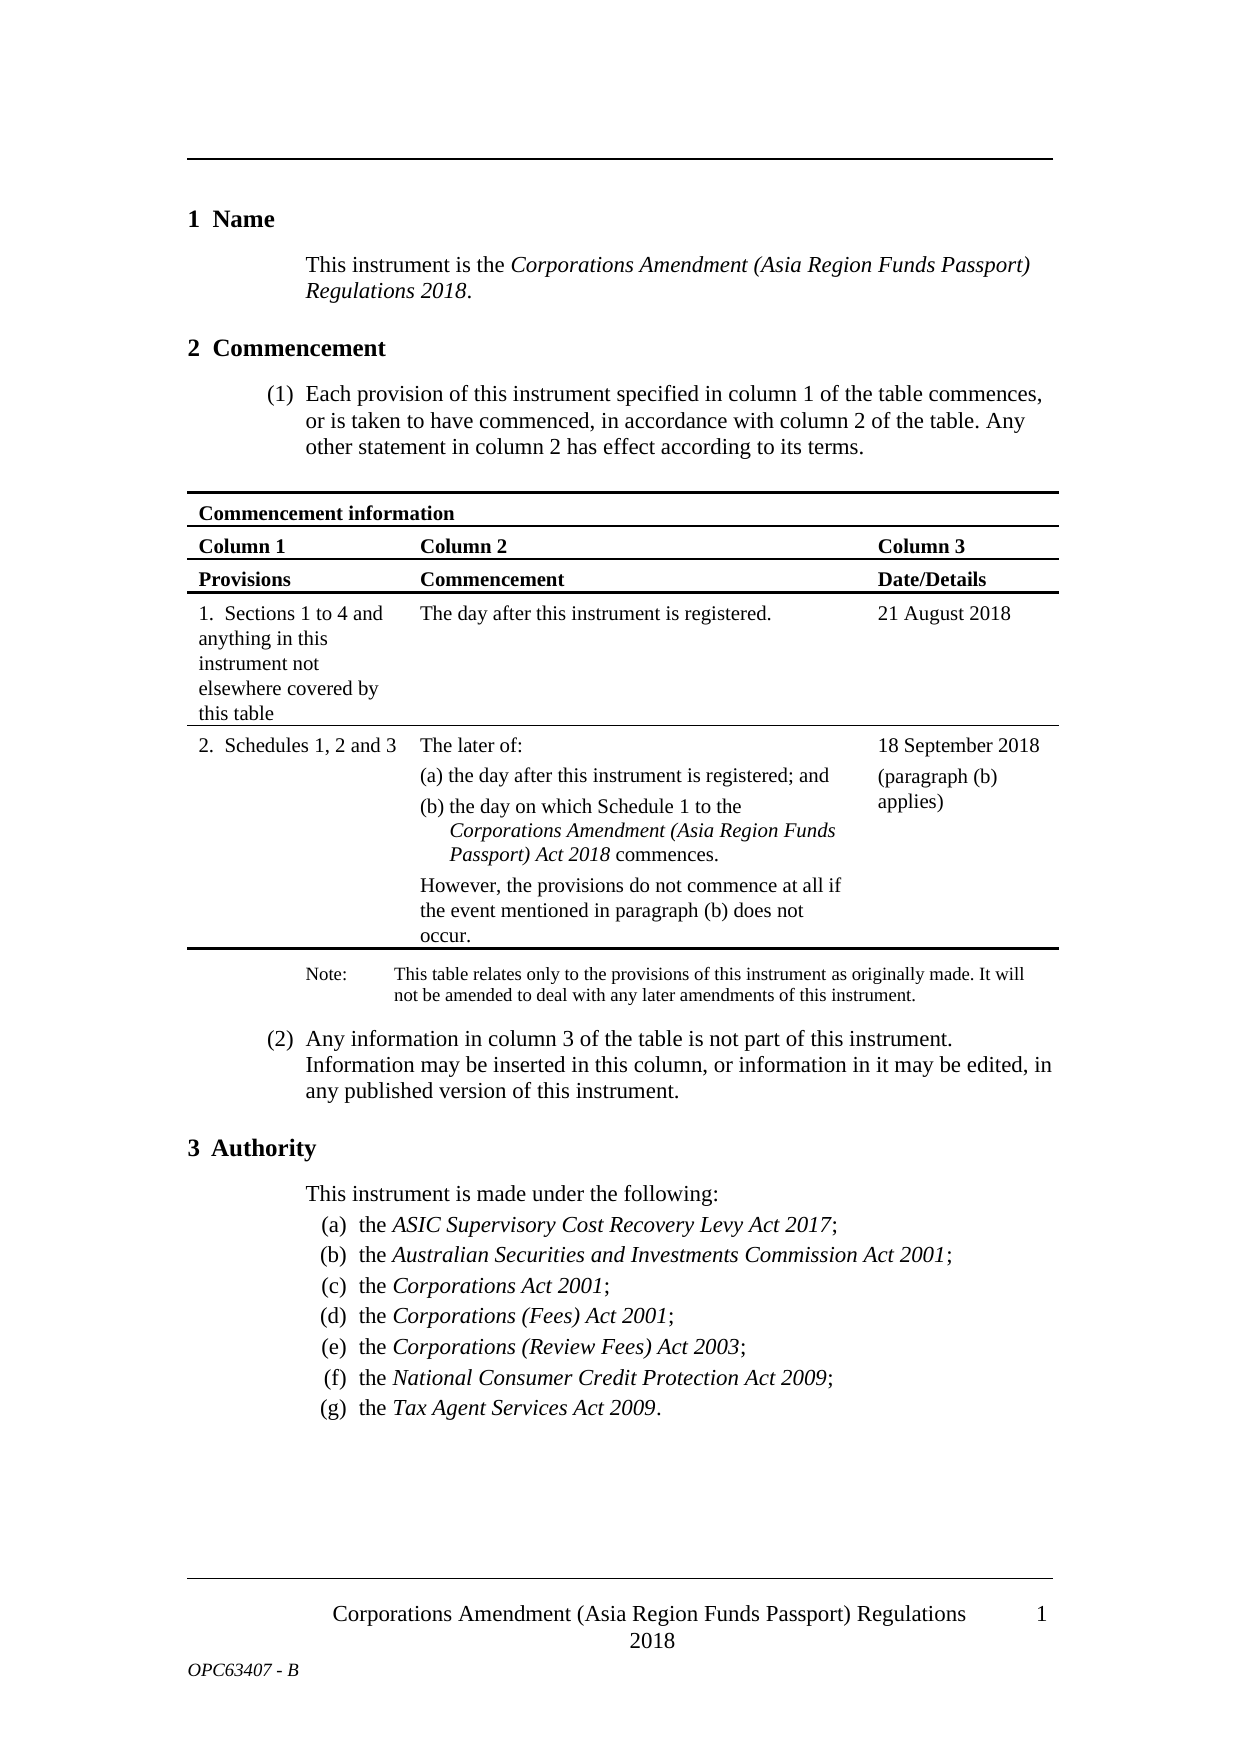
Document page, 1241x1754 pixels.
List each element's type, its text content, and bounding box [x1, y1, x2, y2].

text (d) the Corporations (Fees) Act 2001; [187, 1302, 1053, 1329]
table_cell Commencement [409, 560, 866, 591]
text (f) the National Consumer Credit Protection Act 2009; [187, 1363, 1053, 1390]
text (b) the Australian Securities and Investments Commission Act 2001; [187, 1241, 1053, 1268]
text This instrument is made under the following: [187, 1180, 1053, 1207]
table_cell Column 1 [187, 527, 409, 558]
table_cell 18 September 2018 (paragraph (b) applies) [866, 726, 1058, 947]
table_cell The later of: (a) the day after this instrument is registered; and (b) the day on which Schedule 1 to the Corporations Amendment (Asia Region Funds Passport) Act 2018 commences. However, the provisions do not commence at all if the event mentioned in paragraph (b) does not occur. [409, 726, 866, 947]
text 1 Name [187, 204, 1053, 232]
table_cell 2. Schedules 1, 2 and 3 [187, 726, 409, 947]
table_cell Provisions [187, 560, 409, 591]
text Note: This table relates only to the provisions of this instrument as originally made. It will not be amended to deal with any later amendments of this instrument. [305, 963, 1053, 1006]
table_cell Column 2 [409, 527, 866, 558]
text (a) the ASIC Supervisory Cost Recovery Levy Act 2017; [187, 1211, 1053, 1237]
text (2) Any information in column 3 of the table is not part of this instrument. Information may be inserted in this column, or information in it may be edited, in any published version of this instrument. [187, 1025, 1053, 1104]
text This instrument is the Corporations Amendment (Asia Region Funds Passport) Regulations 2018. [187, 251, 1053, 304]
text 2 Commencement [187, 333, 1053, 362]
table_cell Column 3 [866, 527, 1058, 558]
text 3 Authority [187, 1133, 1053, 1162]
text (e) the Corporations (Review Fees) Act 2003; [187, 1333, 1053, 1359]
table_cell 21 August 2018 [866, 594, 1058, 725]
text (1) Each provision of this instrument specified in column 1 of the table commences, or is taken to have commenced, in accordance with column 2 of the table. Any other statement in column 2 has effect according to its terms. [187, 381, 1053, 459]
table_cell 1. Sections 1 to 4 and anything in this instrument not elsewhere covered by this table [187, 594, 409, 725]
table_header Commencement information [187, 494, 1058, 525]
text (c) the Corporations Act 2001; [187, 1272, 1053, 1298]
table_cell Date/Details [866, 560, 1058, 591]
text (g) the Tax Agent Services Act 2009. [187, 1394, 1053, 1420]
table_cell The day after this instrument is registered. [409, 594, 866, 725]
